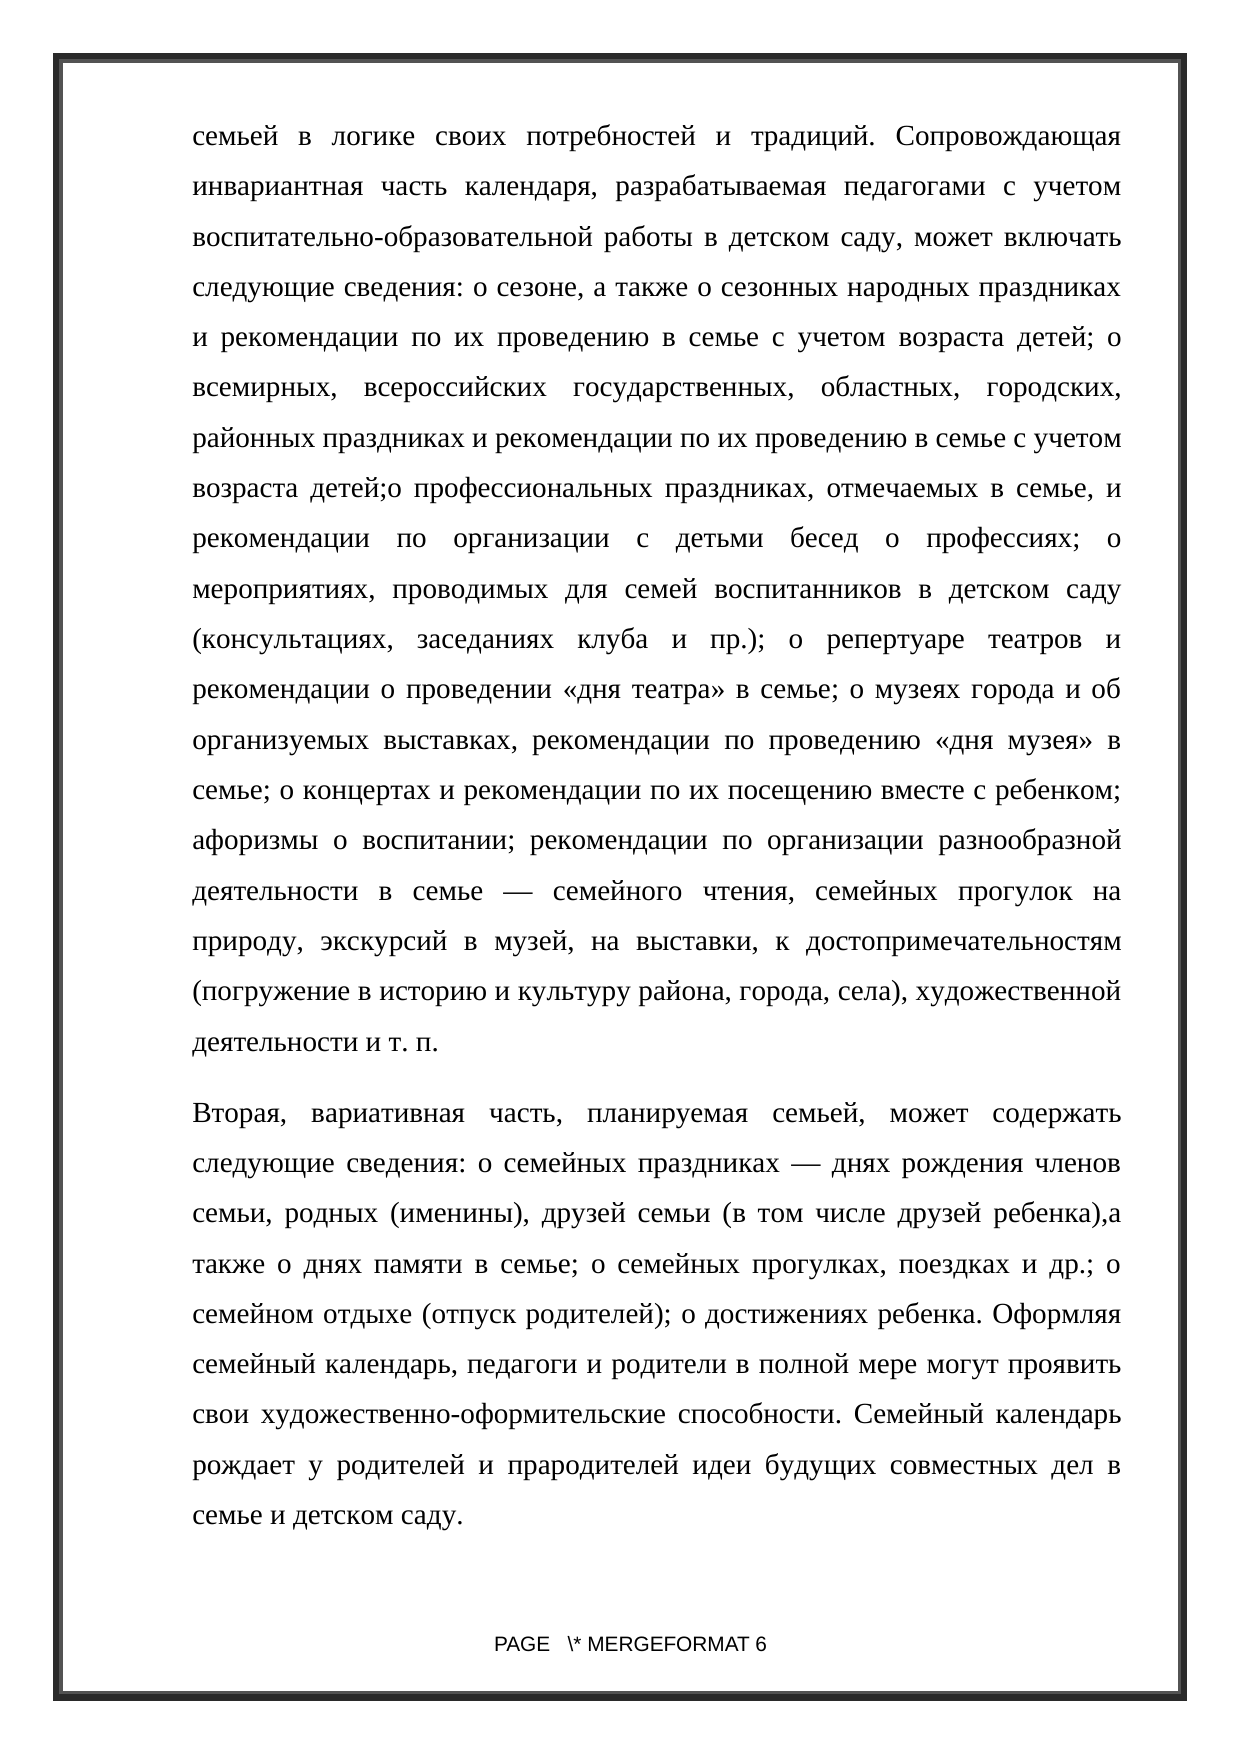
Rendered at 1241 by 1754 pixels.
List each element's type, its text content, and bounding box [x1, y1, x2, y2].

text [192, 118, 1122, 1057]
text Вторая, вариативная часть, планируемая семьей, может содержать следующие сведения: о семейных праздниках — днях рождения членов семьи, родных (именины), друзей семьи (в том числе друзей ребенка),а также о днях памяти в семье; о семейных прогулках, поездках и др.; о семейном отдыхе (отпуск родителей); о достижениях ребенка. Оформляя семейный календарь, педагоги и родители в полной мере могут проявить свои художественно-оформительские способности. Семейный календарь рождает у родителей и прародителей идеи будущих совместных дел в семье и детском саду. [192, 1095, 1122, 1531]
